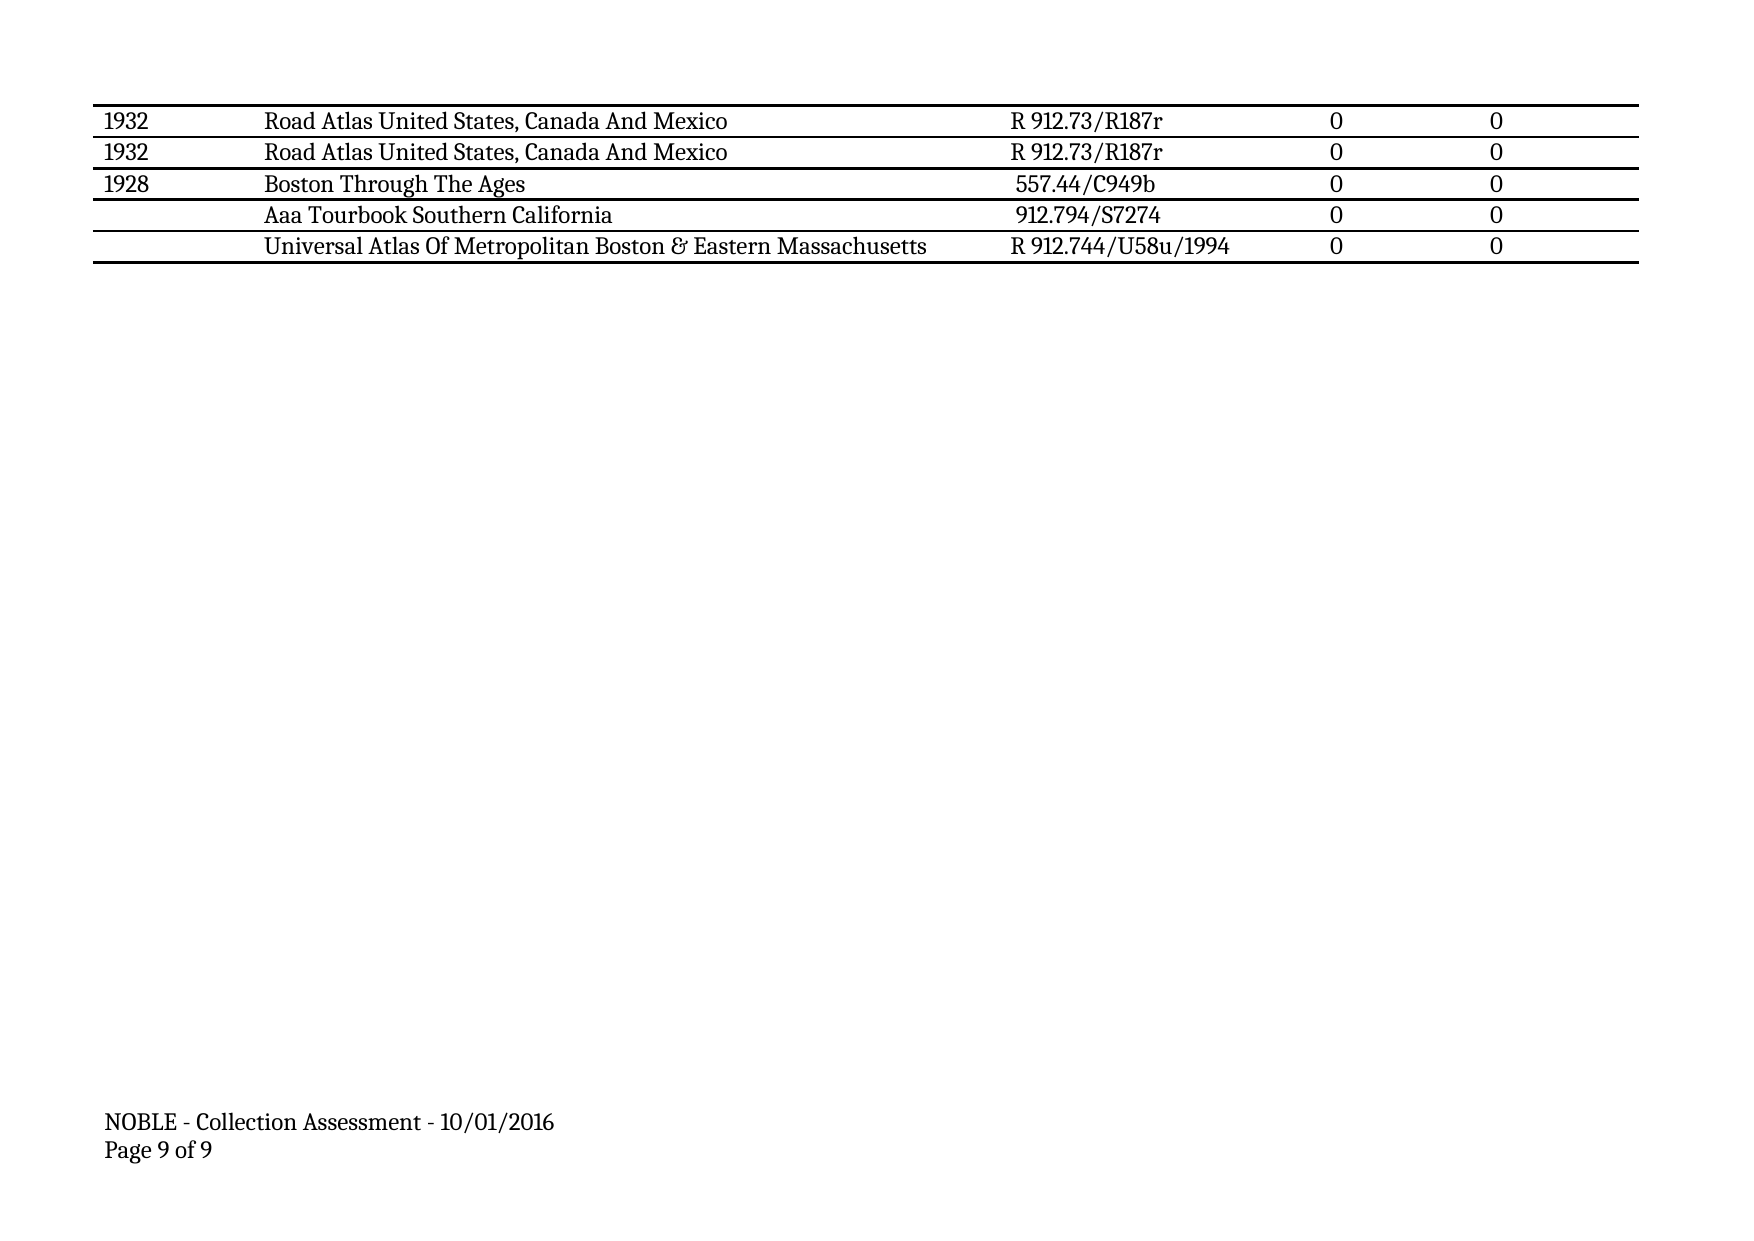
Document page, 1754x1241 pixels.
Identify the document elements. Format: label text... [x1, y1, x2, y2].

table_cell 912.794/S7274 [999, 201, 1319, 229]
table_cell Boston Through The Ages [253, 170, 999, 198]
table_cell 1932 [93, 138, 253, 167]
table_cell 0 [1479, 170, 1638, 198]
table_cell 0 [1319, 170, 1478, 198]
table_cell R 912.73/R187r [999, 138, 1319, 167]
table_cell R 912.744/U58u/1994 [999, 232, 1319, 261]
table_cell 0 [1479, 138, 1638, 167]
table_cell Aaa Tourbook Southern California [253, 201, 999, 229]
table_cell 0 [1319, 138, 1478, 167]
table_cell Road Atlas United States, Canada And Mexico [253, 107, 999, 136]
table_cell Road Atlas United States, Canada And Mexico [253, 138, 999, 167]
table_cell 0 [1479, 201, 1638, 229]
table_cell 0 [1319, 232, 1478, 261]
table_cell 557.44/C949b [999, 170, 1319, 198]
table_cell [93, 232, 253, 261]
table_cell 0 [1479, 232, 1638, 261]
table_cell R 912.73/R187r [999, 107, 1319, 136]
table_cell 0 [1319, 201, 1478, 229]
table_cell 0 [1319, 107, 1478, 136]
table_cell Universal Atlas Of Metropolitan Boston & Eastern Massachusetts [253, 232, 999, 261]
table_cell 0 [1479, 107, 1638, 136]
table_cell 1932 [93, 107, 253, 136]
table_cell 1928 [93, 170, 253, 198]
table_cell [93, 201, 253, 229]
